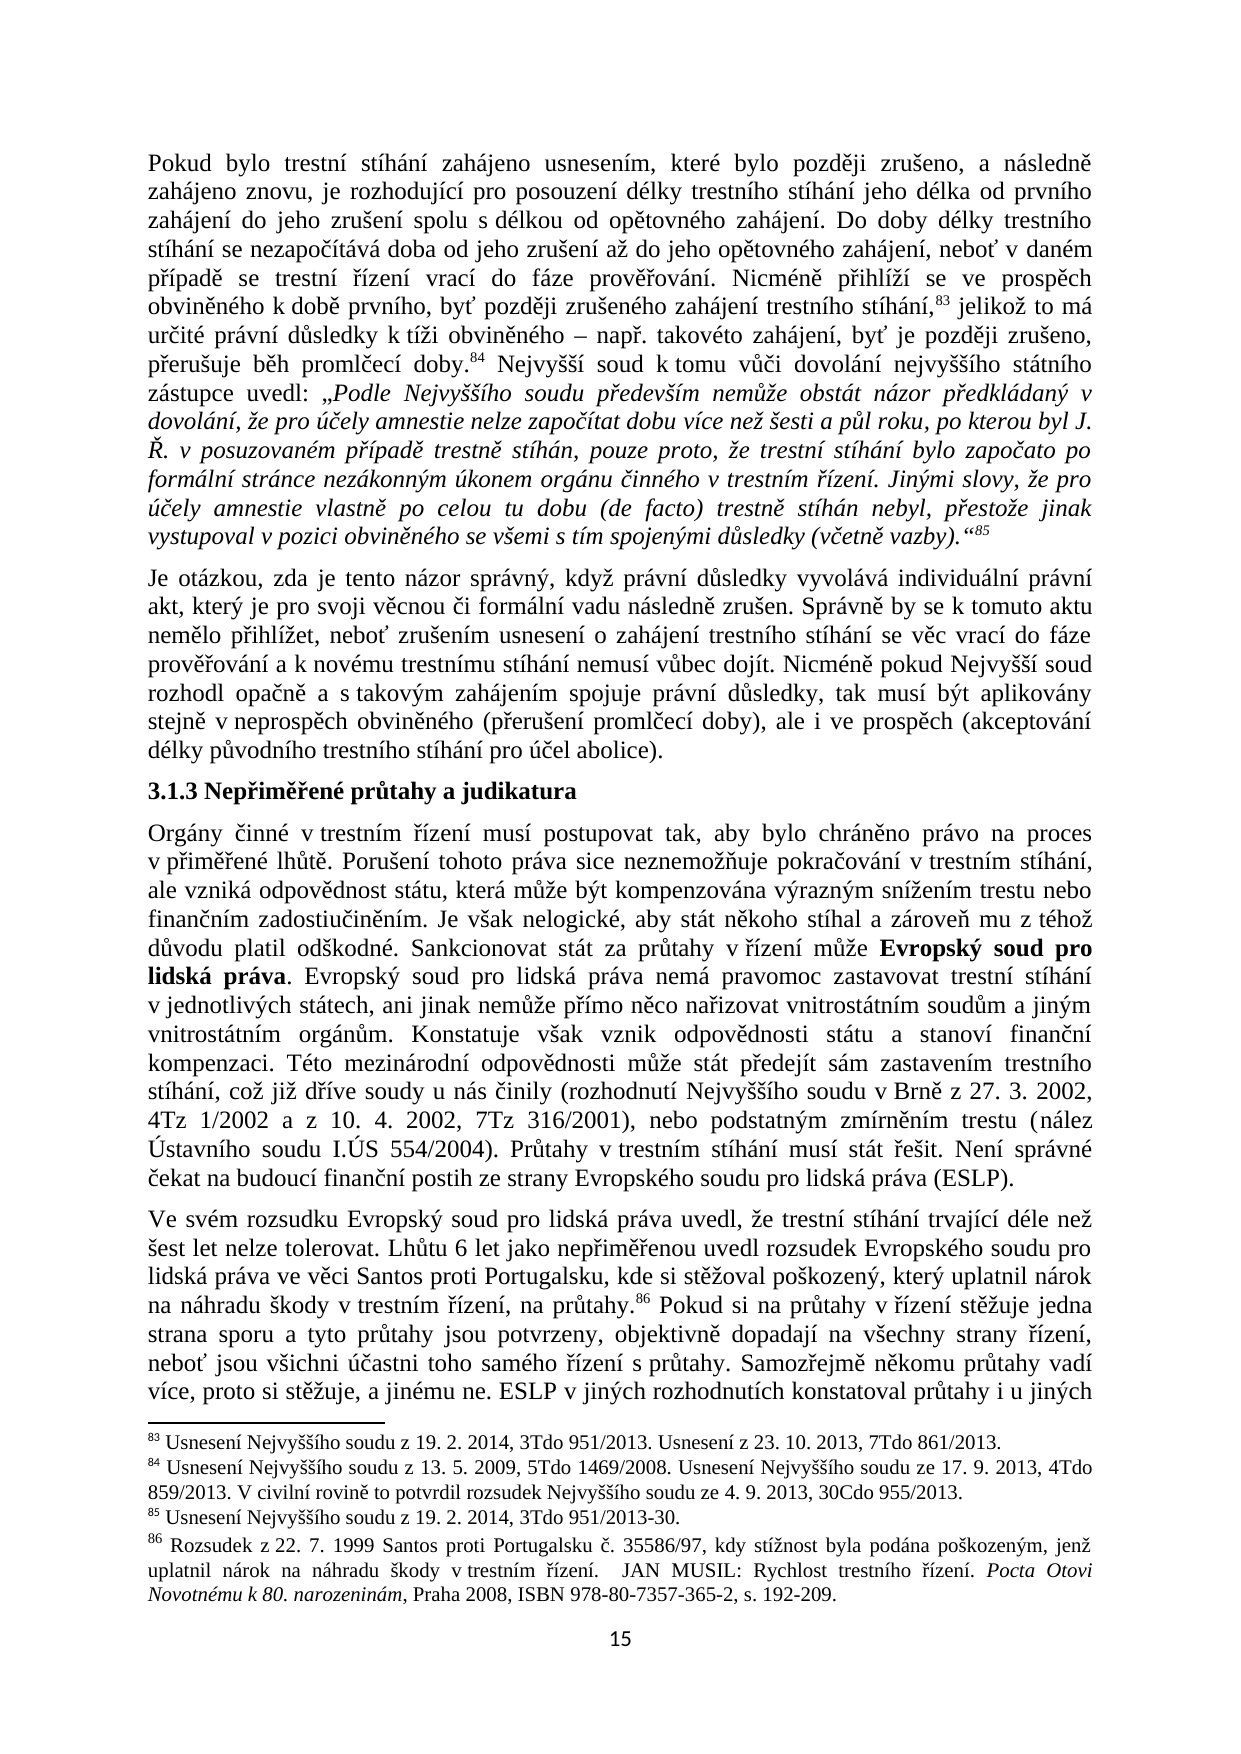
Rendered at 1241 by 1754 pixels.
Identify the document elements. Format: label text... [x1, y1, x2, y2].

text 3.1.3 Nepřiměřené průtahy a judikatura [148, 776, 1093, 805]
text Je otázkou, zda je tento názor správný, když právní důsledky vyvolává individuální právní akt, který je pro svoji věcnou či formální vadu následně zrušen. Správně by se k tomuto aktu nemělo přihlížet, neboť zrušením usnesení o zahájení trestního stíhání se věc vrací do fáze prověřování a k novému trestnímu stíhání nemusí vůbec dojít. Nicméně pokud Nejvyšší soud rozhodl opačně a s takovým zahájením spojuje právní důsledky, tak musí být aplikovány stejně v neprospěch obviněného (přerušení promlčecí doby), ale i ve prospěch (akceptování délky původního trestního stíhání pro účel abolice). [148, 563, 1093, 764]
text Pokud bylo trestní stíhání zahájeno usnesením, které bylo později zrušeno, a následně zahájeno znovu, je rozhodující pro posouzení délky trestního stíhání jeho délka od prvního zahájení do jeho zrušení spolu s délkou od opětovného zahájení. Do doby délky trestního stíhání se nezapočítává doba od jeho zrušení až do jeho opětovného zahájení, neboť v daném případě se trestní řízení vrací do fáze prověřování. Nicméně přihlíží se ve prospěch obviněného k době prvního, byť později zrušeného zahájení trestního stíhání, jelikož to má určité právní důsledky k tíži obviněného – např. takovéto zahájení, byť je později zrušeno, přerušuje běh promlčecí doby. Nejvyšší soud k tomu vůči dovolání nejvyššího státního zástupce uvedl: „Podle Nejvyššího soudu především nemůže obstát názor předkládaný v dovolání, že pro účely amnestie nelze započítat dobu více než šesti a půl roku, po kterou byl J. Ř. v posuzovaném případě trestně stíhán, pouze proto, že trestní stíhání bylo započato po formální stránce nezákonným úkonem orgánu činného v trestním řízení. Jinými slovy, že pro účely amnestie vlastně po celou tu dobu (de facto) trestně stíhán nebyl, přestože jinak vystupoval v pozici obviněného se všemi s tím spojenými důsledky (včetně vazby).“ [148, 148, 1093, 550]
text Orgány činné v trestním řízení musí postupovat tak, aby bylo chráněno právo na proces v přiměřené lhůtě. Porušení tohoto práva sice neznemožňuje pokračování v trestním stíhání, ale vzniká odpovědnost státu, která může být kompenzována výrazným snížením trestu nebo finančním zadostiučiněním. Je však nelogické, aby stát někoho stíhal a zároveň mu z téhož důvodu platil odškodné. Sankcionovat stát za průtahy v řízení může Evropský soud pro lidská práva. Evropský soud pro lidská práva nemá pravomoc zastavovat trestní stíhání v jednotlivých státech, ani jinak nemůže přímo něco nařizovat vnitrostátním soudům a jiným vnitrostátním orgánům. Konstatuje však vznik odpovědnosti státu a stanoví finanční kompenzaci. Této mezinárodní odpovědnosti může stát předejít sám zastavením trestního stíhání, což již dříve soudy u nás činily (rozhodnutí Nejvyššího soudu v Brně z 27. 3. 2002, 4Tz 1/2002 a z 10. 4. 2002, 7Tz 316/2001), nebo podstatným zmírněním trestu (nález Ústavního soudu I.ÚS 554/2004). Průtahy v trestním stíhání musí stát řešit. Není správné čekat na budoucí finanční postih ze strany Evropského soudu pro lidská práva (ESLP). [148, 818, 1093, 1191]
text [148, 1204, 1093, 1405]
